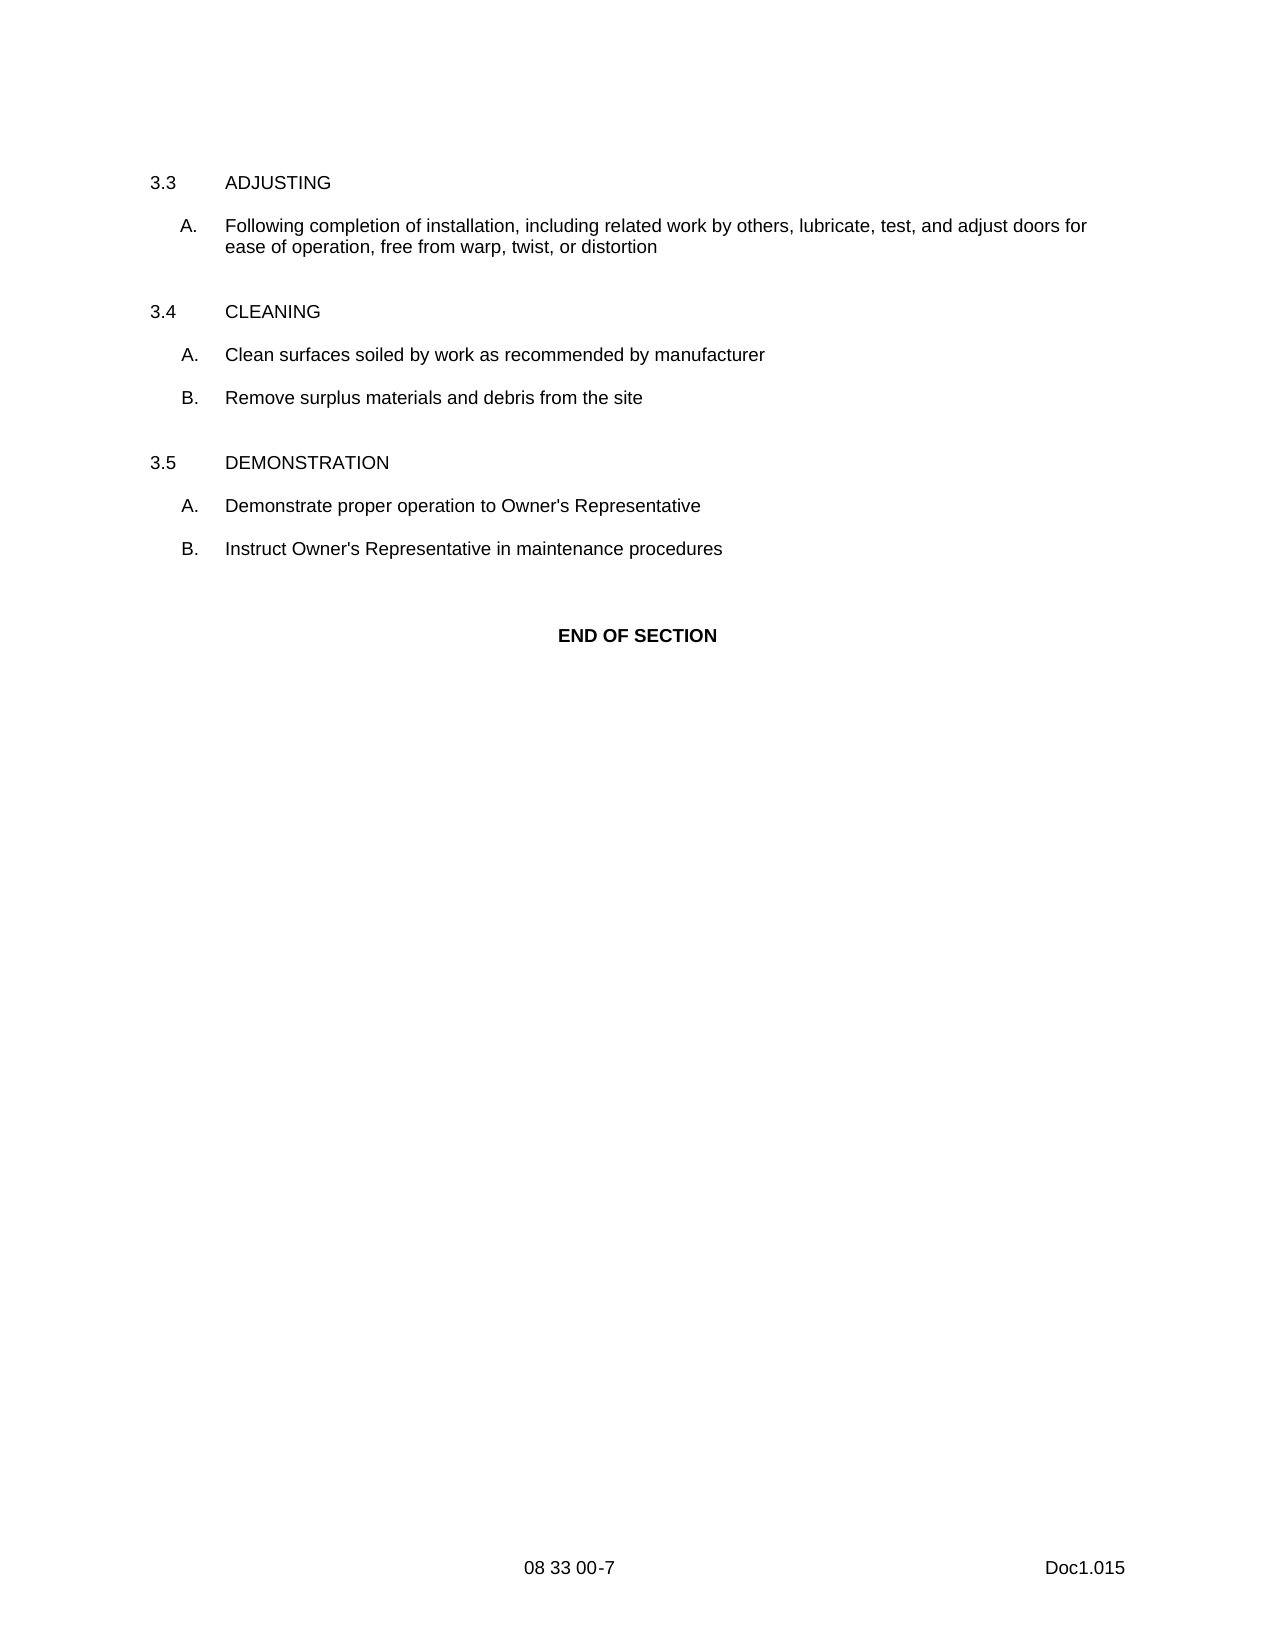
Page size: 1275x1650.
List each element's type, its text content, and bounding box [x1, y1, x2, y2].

text 3.3 ADJUSTING [150, 172, 1125, 193]
text A. Following completion of installation, including related work by others, lubricate, test, and adjust doors for ease of operation, free from warp, twist, or distortion [180, 215, 1125, 258]
text A. Demonstrate proper operation to Owner's Representative [150, 495, 1125, 517]
text B. Instruct Owner's Representative in maintenance procedures [150, 538, 1125, 560]
text A. Clean surfaces soiled by work as recommended by manufacturer [150, 344, 1125, 366]
text B. Remove surplus materials and debris from the site [150, 387, 1125, 409]
text END OF SECTION [150, 624, 1125, 646]
text 3.5 DEMONSTRATION [150, 452, 1125, 473]
text 3.4 CLEANING [150, 301, 1125, 322]
